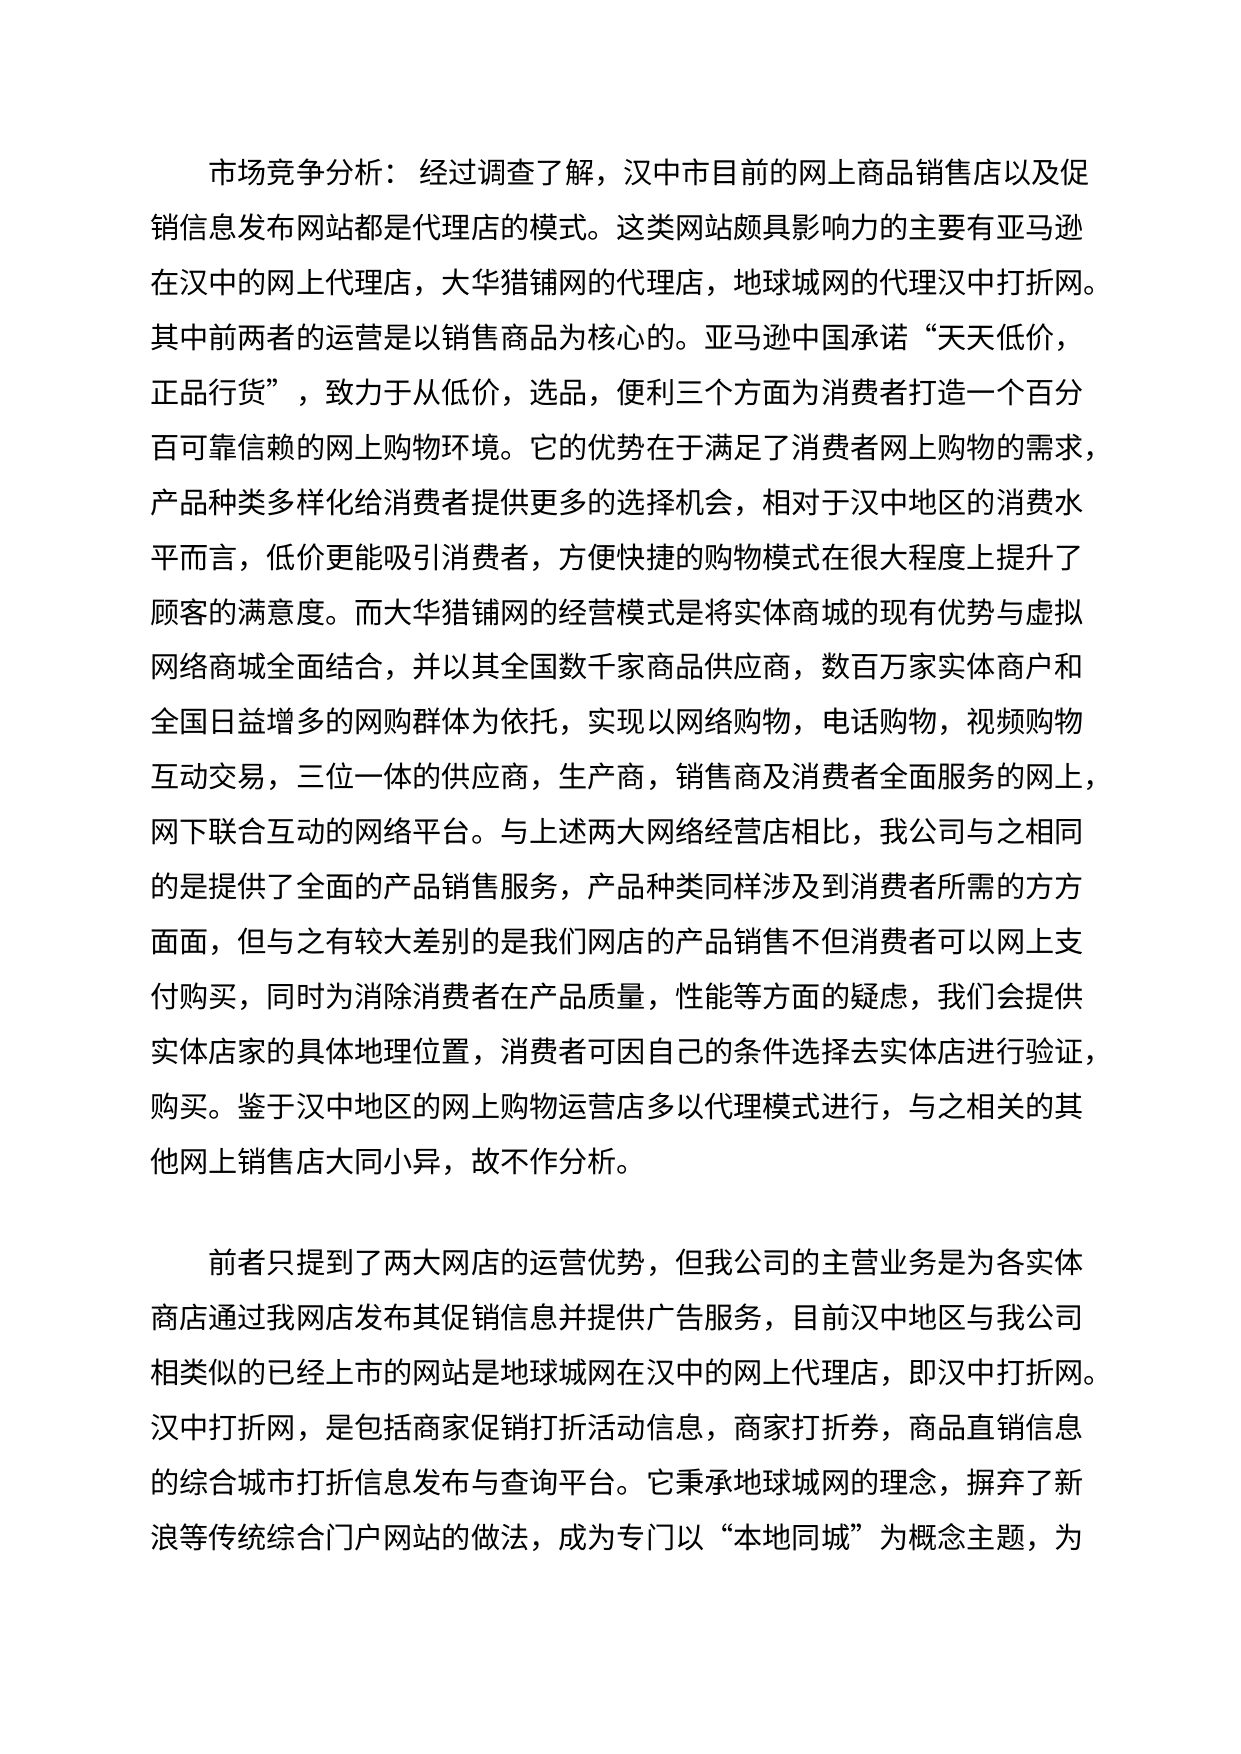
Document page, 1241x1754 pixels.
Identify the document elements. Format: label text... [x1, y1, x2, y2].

text 市场竞争分析： 经过调查了解，汉中市目前的网上商品销售店以及促销信息发布网站都是代理店的模式。这类网站颇具影响力的主要有亚马逊在汉中的网上代理店，大华猎铺网的代理店，地球城网的代理汉中打折网。其中前两者的运营是以销售商品为核心的。亚马逊中国承诺“天天低价，正品行货”，致力于从低价，选品，便利三个方面为消费者打造一个百分百可靠信赖的网上购物环境。它的优势在于满足了消费者网上购物的需求，产品种类多样化给消费者提供更多的选择机会，相对于汉中地区的消费水平而言，低价更能吸引消费者，方便快捷的购物模式在很大程度上提升了顾客的满意度。而大华猎铺网的经营模式是将实体商城的现有优势与虚拟网络商城全面结合，并以其全国数千家商品供应商，数百万家实体商户和全国日益增多的网购群体为依托，实现以网络购物，电话购物，视频购物互动交易，三位一体的供应商，生产商，销售商及消费者全面服务的网上，网下联合互动的网络平台。与上述两大网络经营店相比，我公司与之相同的是提供了全面的产品销售服务，产品种类同样涉及到消费者所需的方方面面，但与之有较大差别的是我们网店的产品销售不但消费者可以网上支付购买，同时为消除消费者在产品质量，性能等方面的疑虑，我们会提供实体店家的具体地理位置，消费者可因自己的条件选择去实体店进行验证，购买。鉴于汉中地区的网上购物运营店多以代理模式进行，与之相关的其他网上销售店大同小异，故不作分析。 [150, 150, 1090, 1180]
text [150, 1240, 1090, 1557]
